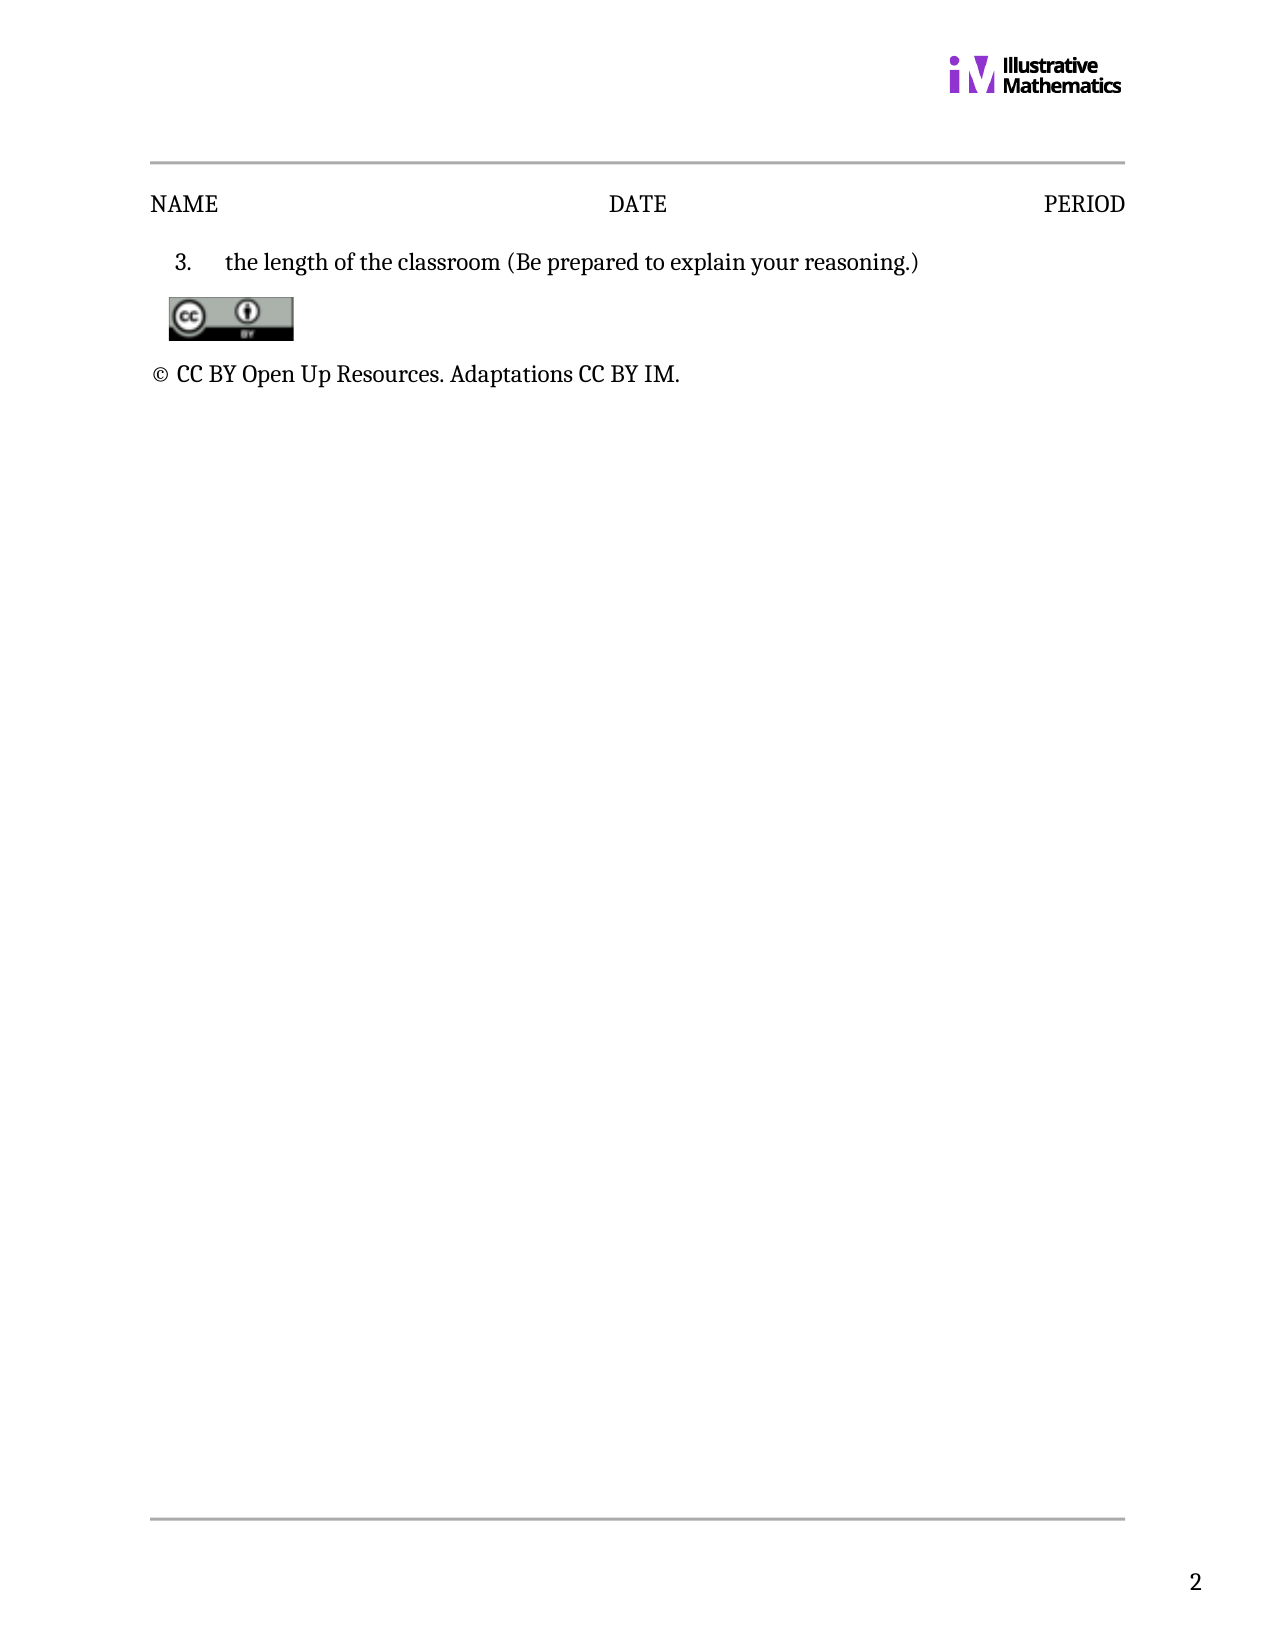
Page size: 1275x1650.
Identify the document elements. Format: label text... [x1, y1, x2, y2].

text © CC BY Open Up Resources. Adaptations CC BY IM. [150, 359, 1125, 388]
list the length of the classroom (Be prepared to explain your reasoning.) [175, 247, 1125, 276]
picture [949, 55, 1121, 93]
picture [168, 297, 294, 341]
